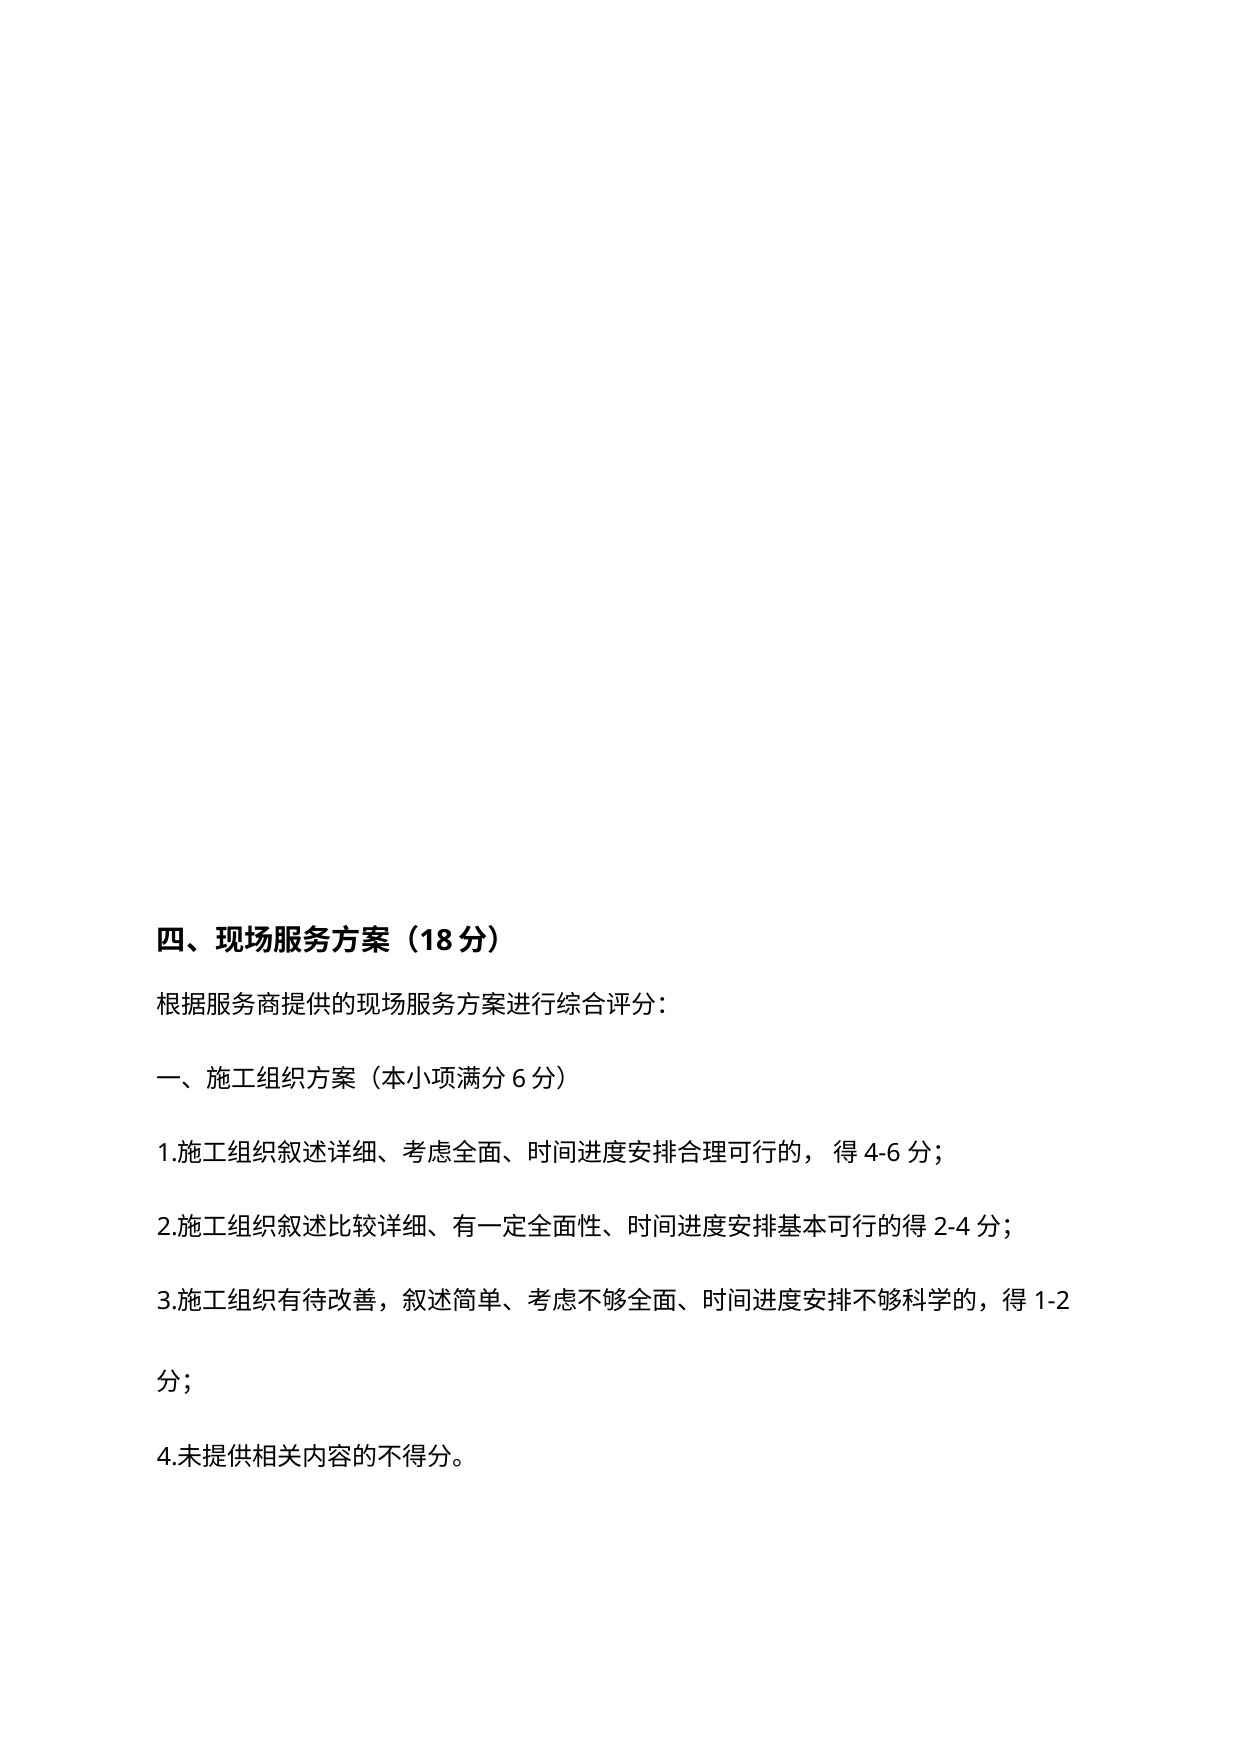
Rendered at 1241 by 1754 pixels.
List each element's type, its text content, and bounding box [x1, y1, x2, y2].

text 一、施工组织方案（本小项满分6分） [157, 1044, 1084, 1109]
text 根据服务商提供的现场服务方案进行综合评分： [157, 970, 1084, 1035]
text 四、现场服务方案（18分） [157, 905, 1084, 970]
text 1.施工组织叙述详细、考虑全面、时间进度安排合理可行的， 得 4-6 分； [157, 1118, 1084, 1183]
text 2.施工组织叙述比较详细、有一定全面性、时间进度安排基本可行的得 2-4 分； [157, 1192, 1084, 1257]
text 4.未提供相关内容的不得分。 [157, 1422, 1084, 1487]
text 3.施工组织有待改善，叙述简单、考虑不够全面、时间进度安排不够科学的，得 1-2 分； [157, 1266, 1084, 1412]
